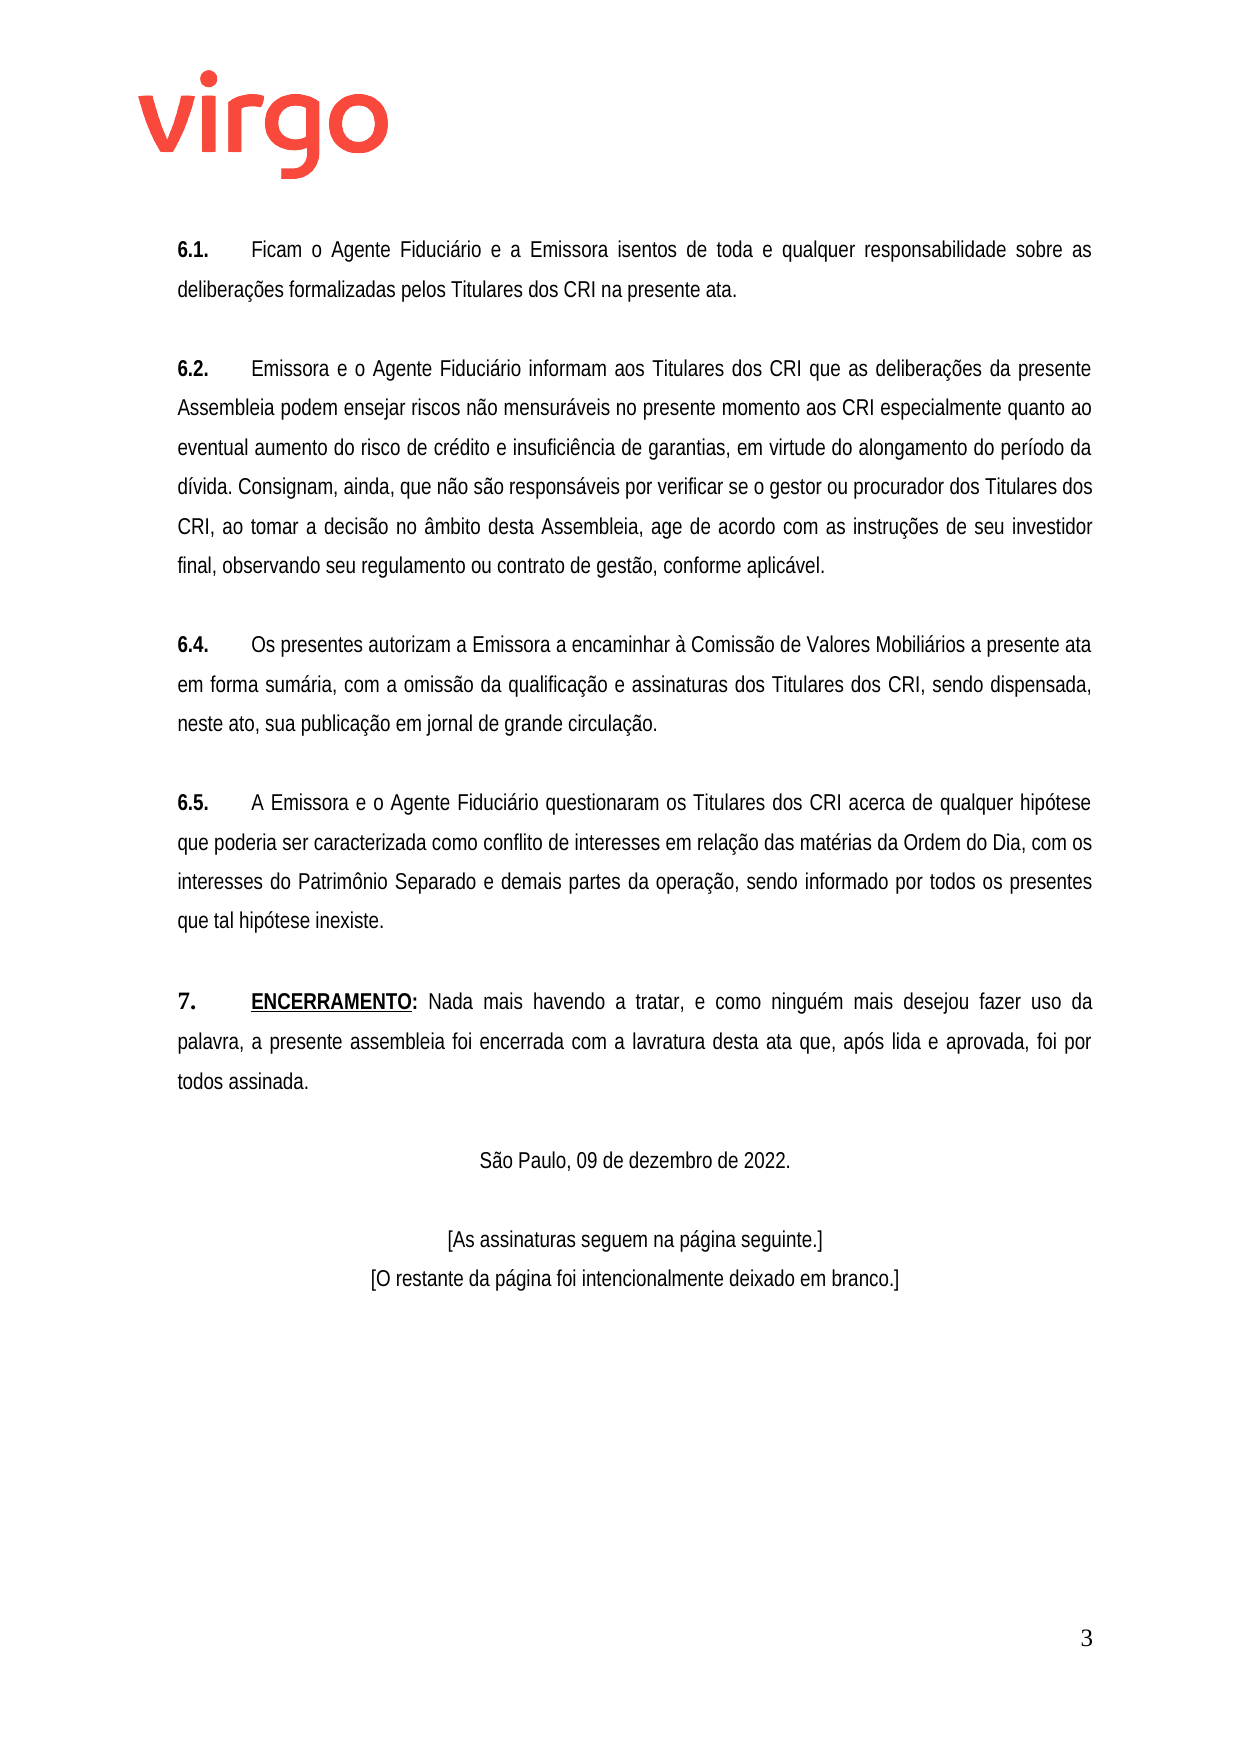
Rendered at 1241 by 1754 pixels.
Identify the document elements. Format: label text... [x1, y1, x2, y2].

text 6.4. Os presentes autorizam a Emissora a encaminhar à Comissão de Valores Mobiliários a presente ata em forma sumária, com a omissão da qualificação e assinaturas dos Titulares dos CRI, sendo dispensada, neste ato, sua publicação em jornal de grande circulação. [177, 631, 1093, 736]
text [O restante da página foi intencionalmente deixado em branco.] [177, 1265, 1093, 1291]
text 6.5. A Emissora e o Agente Fiduciário questionaram os Titulares dos CRI acerca de qualquer hipótese que poderia ser caracterizada como conflito de interesses em relação das matérias da Ordem do Dia, com os interesses do Patrimônio Separado e demais partes da operação, sendo informado por todos os presentes que tal hipótese inexiste. [177, 789, 1093, 934]
list ENCERRAMENTO: Nada mais havendo a tratar, e como ninguém mais desejou fazer uso da palavra, a presente assembleia foi encerrada com a lavratura desta ata que, após lida e aprovada, foi por todos assinada. [177, 986, 1093, 1094]
list Ficam o Agente Fiduciário e a Emissora isentos de toda e qualquer responsabilidade sobre as deliberações formalizadas pelos Titulares dos CRI na presente ata. [177, 236, 1093, 302]
text [As assinaturas seguem na página seguinte.] [177, 1226, 1093, 1252]
list Emissora e o Agente Fiduciário informam aos Titulares dos CRI que as deliberações da presente Assembleia podem ensejar riscos não mensuráveis no presente momento aos CRI especialmente quanto ao eventual aumento do risco de crédito e insuficiência de garantias, em virtude do alongamento do período da dívida. Consignam, ainda, que não são responsáveis por verificar se o gestor ou procurador dos Titulares dos CRI, ao tomar a decisão no âmbito desta Assembleia, age de acordo com as instruções de seu investidor final, observando seu regulamento ou contrato de gestão, conforme aplicável. [177, 355, 1093, 578]
text São Paulo, 09 de dezembro de 2022. [177, 1147, 1093, 1173]
picture [138, 70, 388, 179]
